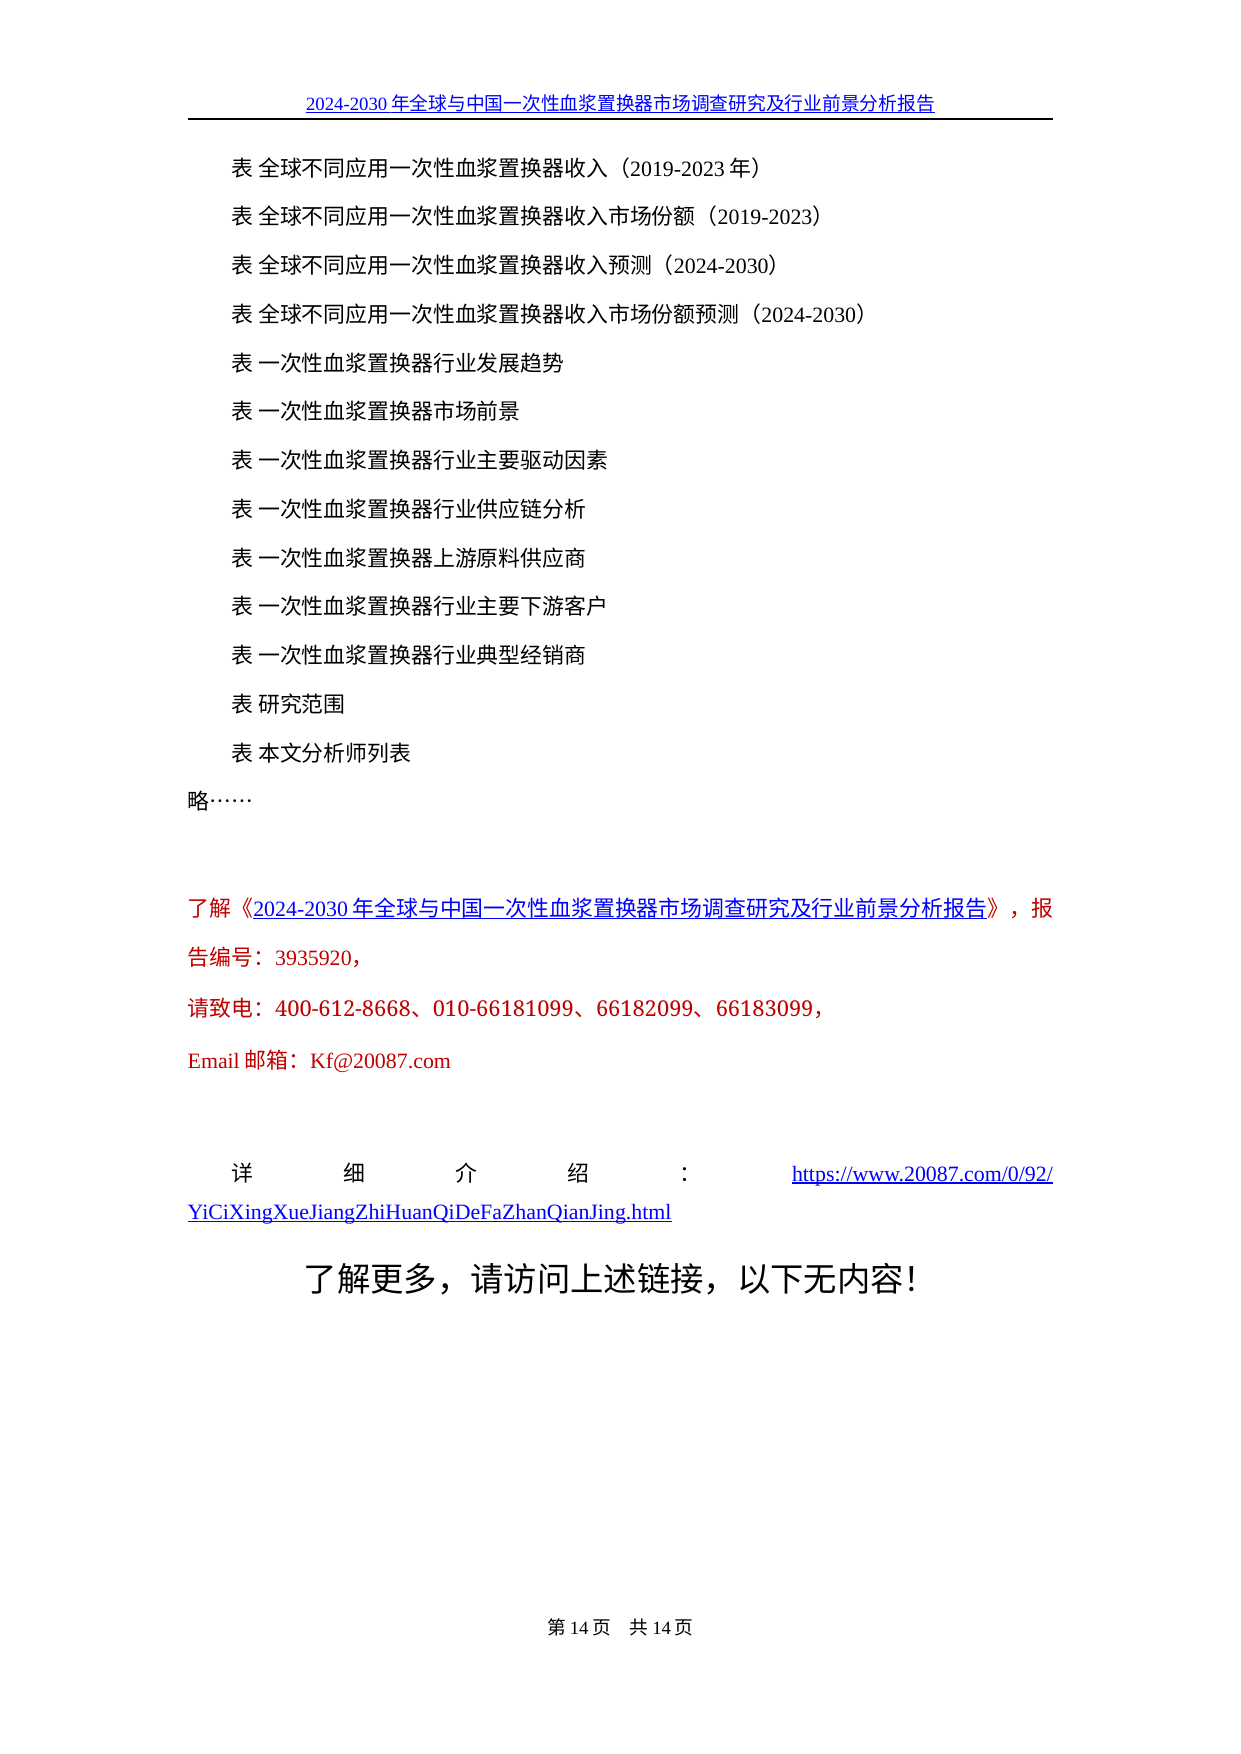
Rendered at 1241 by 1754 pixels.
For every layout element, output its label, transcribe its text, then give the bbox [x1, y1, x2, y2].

text Email邮箱：Kf@20087.com [187, 1042, 1053, 1075]
text 请致电：400-612-8668、010-66181099、66182099、66183099， [187, 991, 1053, 1023]
text 了解《2024-2030年全球与中国一次性血浆置换器市场调查研究及行业前景分析报告》，报告编号：3935920， [187, 890, 1053, 972]
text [187, 150, 1053, 816]
text 详细介绍：https://www.20087.com/0/92/YiCiXingXueJiangZhiHuanQiDeFaZhanQianJing.html [187, 1155, 1053, 1228]
title 了解更多，请访问上述链接，以下无内容！ [187, 1244, 1053, 1309]
